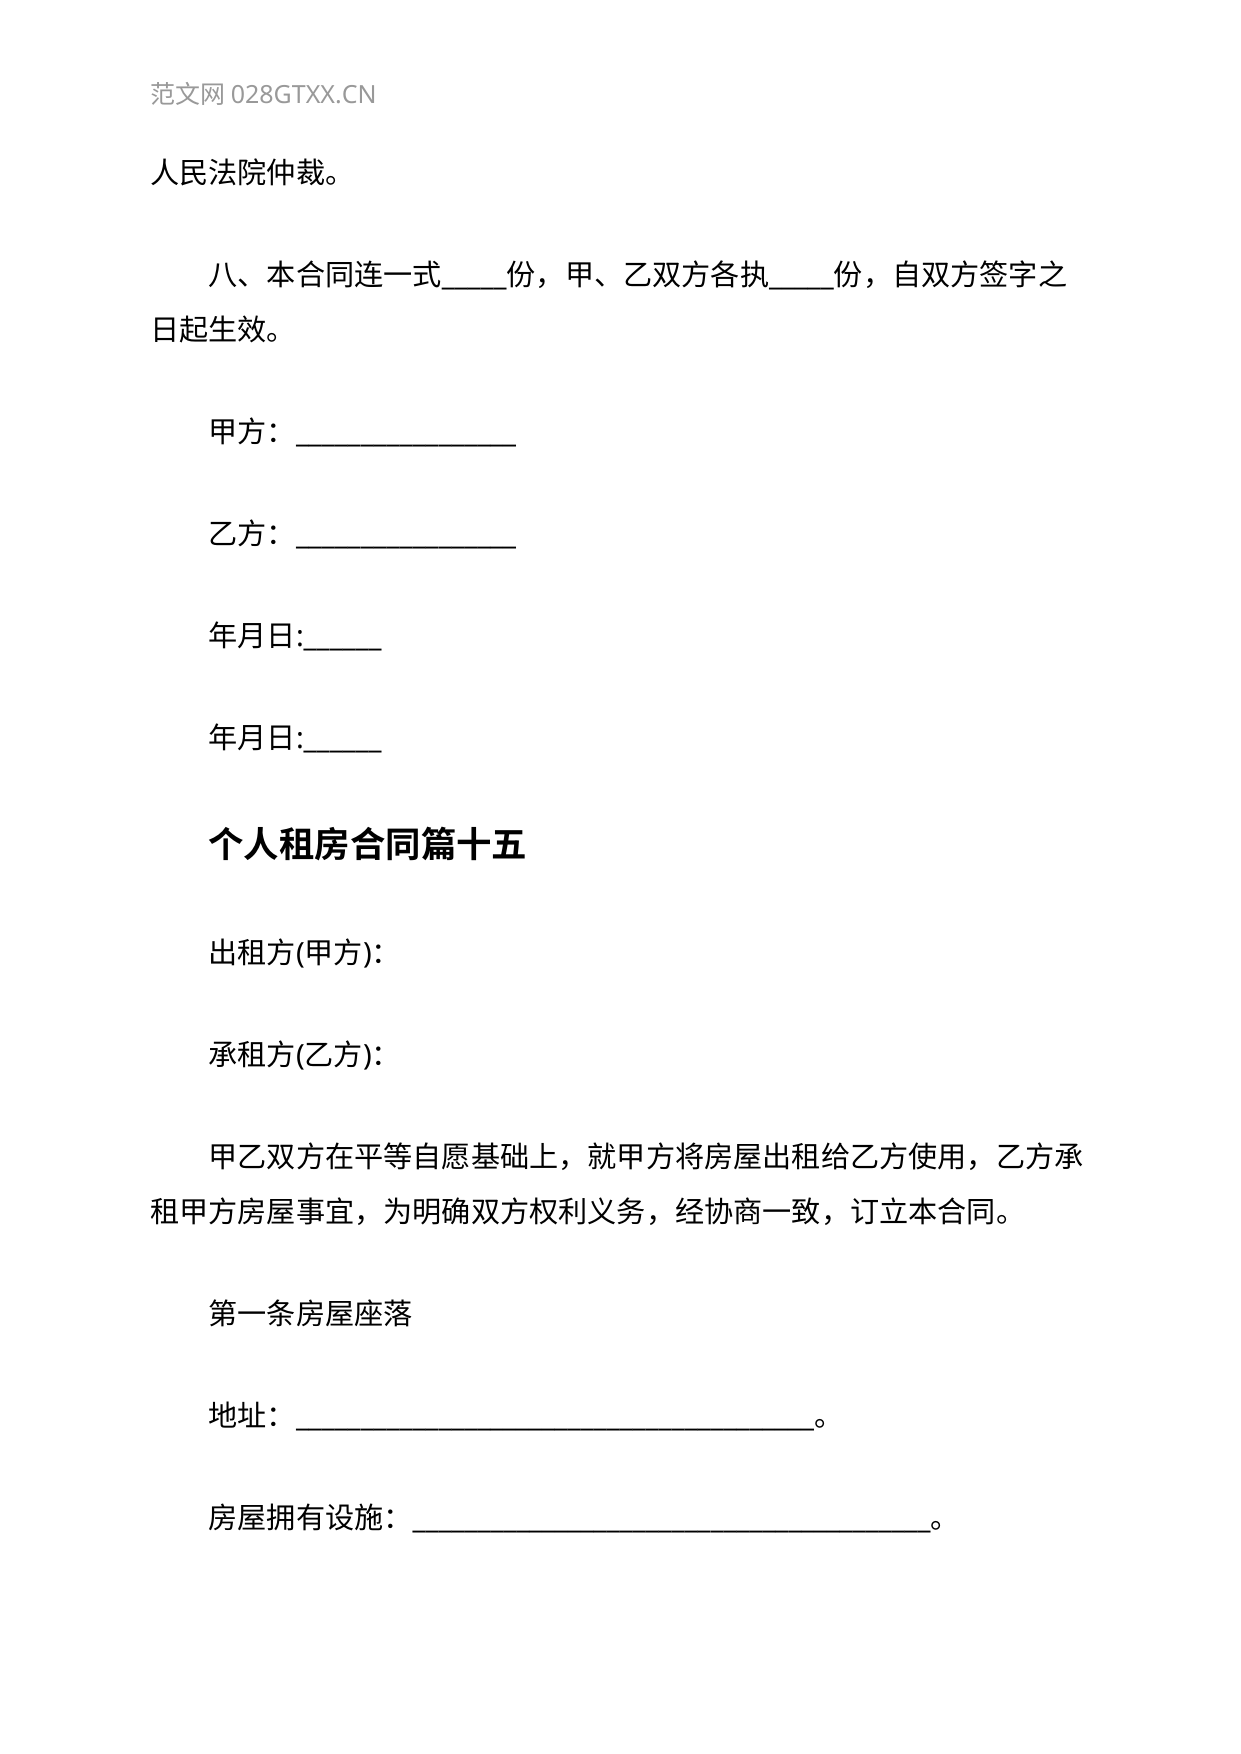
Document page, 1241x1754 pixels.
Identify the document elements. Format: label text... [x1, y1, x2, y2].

text 出租方(甲方)： [150, 930, 1090, 972]
text 乙方：_________________ [150, 511, 1090, 553]
text 房屋拥有设施：________________________________________。 [150, 1494, 1090, 1537]
text 年月日:______ [150, 612, 1090, 655]
text 地址：________________________________________。 [150, 1392, 1090, 1435]
text 个人租房合同篇十五 [150, 816, 1090, 868]
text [150, 150, 1090, 192]
text 年月日:______ [150, 714, 1090, 757]
text 第一条房屋座落 [150, 1291, 1090, 1333]
text 八、本合同连一式_____份，甲、乙双方各执_____份，自双方签字之日起生效。 [150, 252, 1090, 349]
text 承租方(乙方)： [150, 1032, 1090, 1074]
text 甲方：_________________ [150, 408, 1090, 451]
text 甲乙双方在平等自愿基础上，就甲方将房屋出租给乙方使用，乙方承租甲方房屋事宜，为明确双方权利义务，经协商一致，订立本合同。 [150, 1134, 1090, 1231]
